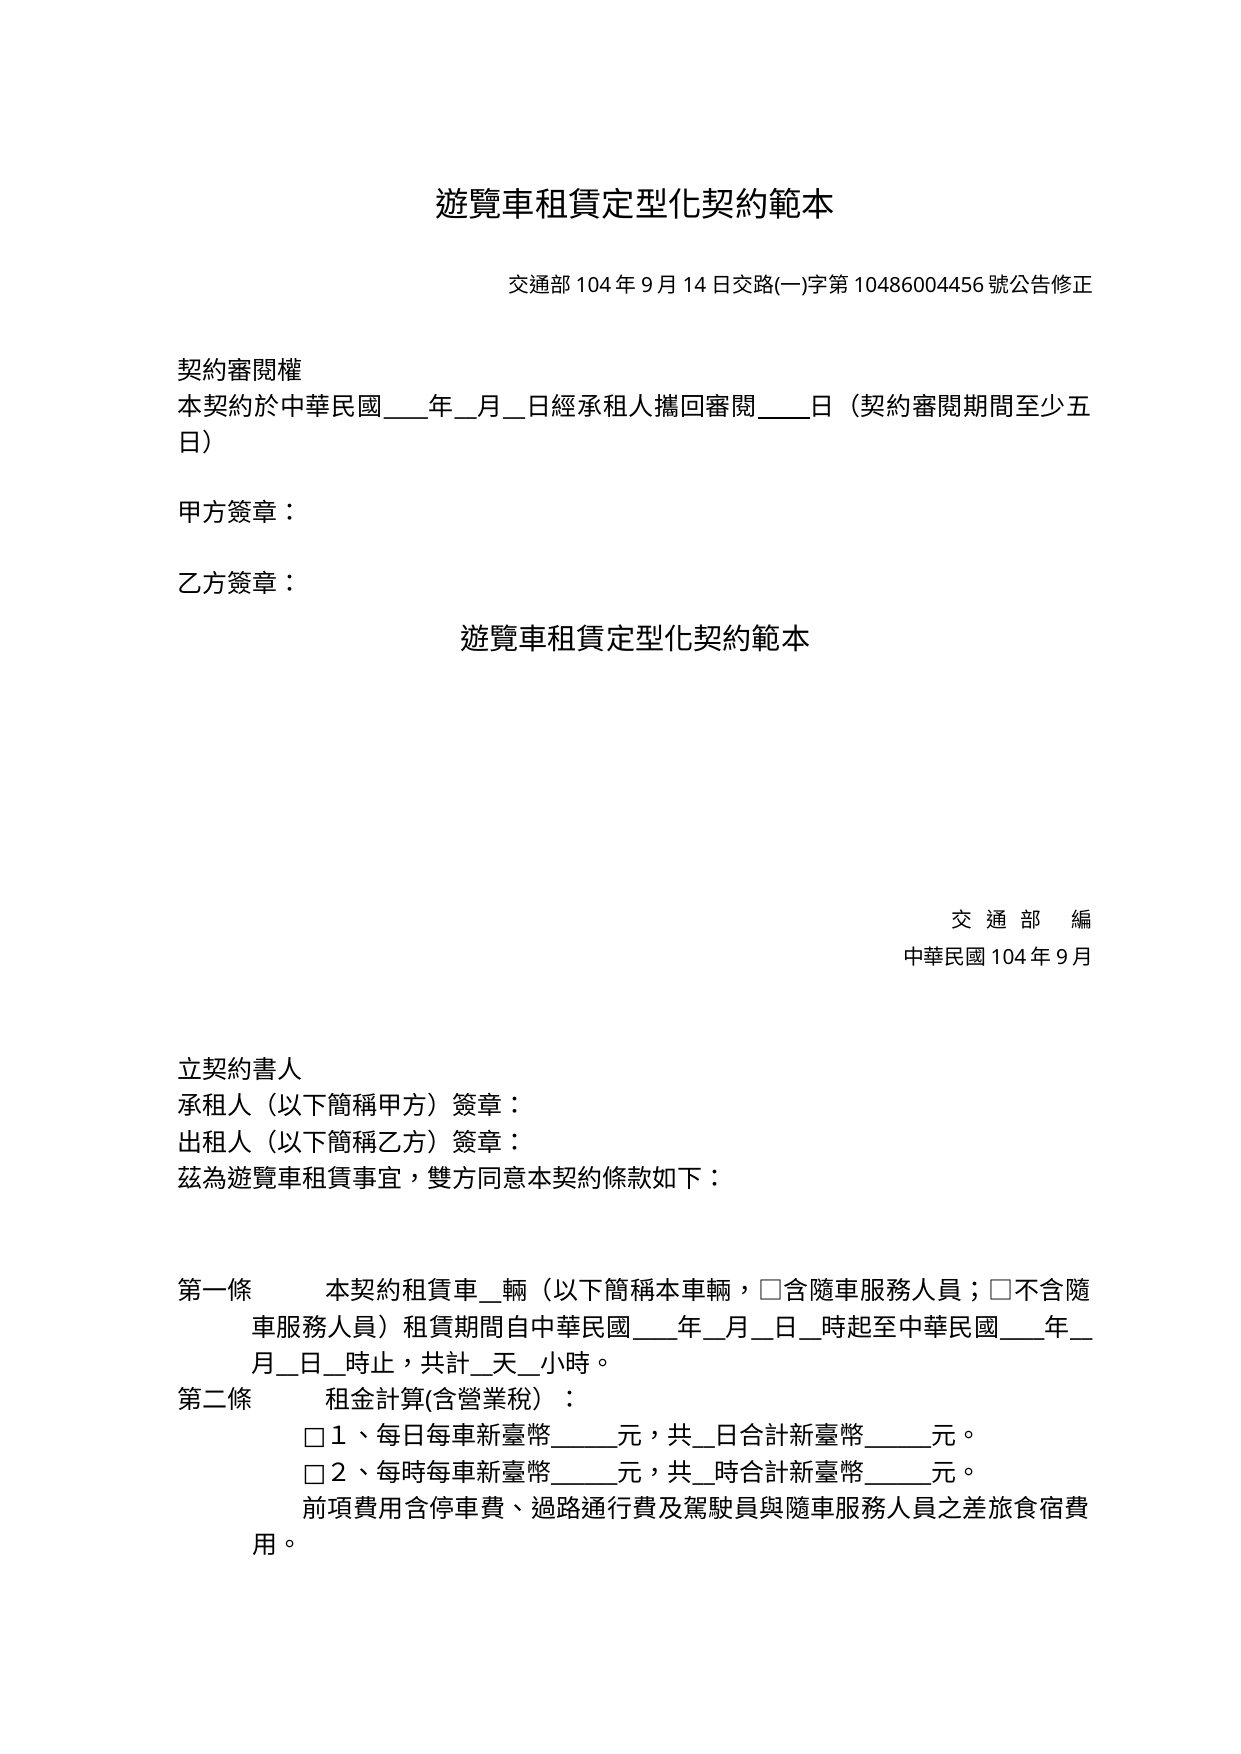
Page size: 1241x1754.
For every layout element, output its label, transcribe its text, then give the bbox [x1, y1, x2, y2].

text 立契約書人 [177, 1049, 1092, 1086]
text 承租人（以下簡稱甲方）簽章： [177, 1086, 1092, 1122]
list 本契約租賃車__輛（以下簡稱本車輛，□含隨車服務人員；□不含隨車服務人員）租賃期間自中華民國____年__月__日__時起至中華民國____年__月__日__時止，共計__天__小時。 [177, 1271, 1092, 1379]
text 茲為遊覽車租賃事宜，雙方同意本契約條款如下： [177, 1158, 1092, 1196]
text □１、每日每車新臺幣______元，共__日合計新臺幣______元。 [302, 1416, 1092, 1452]
list 租金計算(含營業稅）： [177, 1379, 1092, 1416]
text 遊覽車租賃定型化契約範本 [177, 599, 1092, 674]
text 前項費用含停車費、過路通行費及駕駛員與隨車服務人員之差旅食宿費用。 [252, 1488, 1092, 1561]
text 本契約於中華民國____年__月__日經承租人攜回審閱 日（契約審閱期間至少五日） [177, 386, 1092, 459]
text 乙方簽章： [177, 563, 1092, 599]
text 交通部104年 9月 14 日交路(一)字第10486004456號公告修正 [177, 268, 1092, 298]
text 甲方簽章： [177, 493, 1092, 529]
text 契約審閱權 [177, 350, 1092, 386]
text □２、每時每車新臺幣______元，共__時合計新臺幣______元。 [302, 1452, 1092, 1488]
text 交 通 部 編 [177, 899, 1092, 937]
text 遊覽車租賃定型化契約範本 [177, 164, 1092, 239]
text 中華民國104年 9月 [177, 937, 1092, 974]
text 出租人（以下簡稱乙方）簽章： [177, 1122, 1092, 1158]
